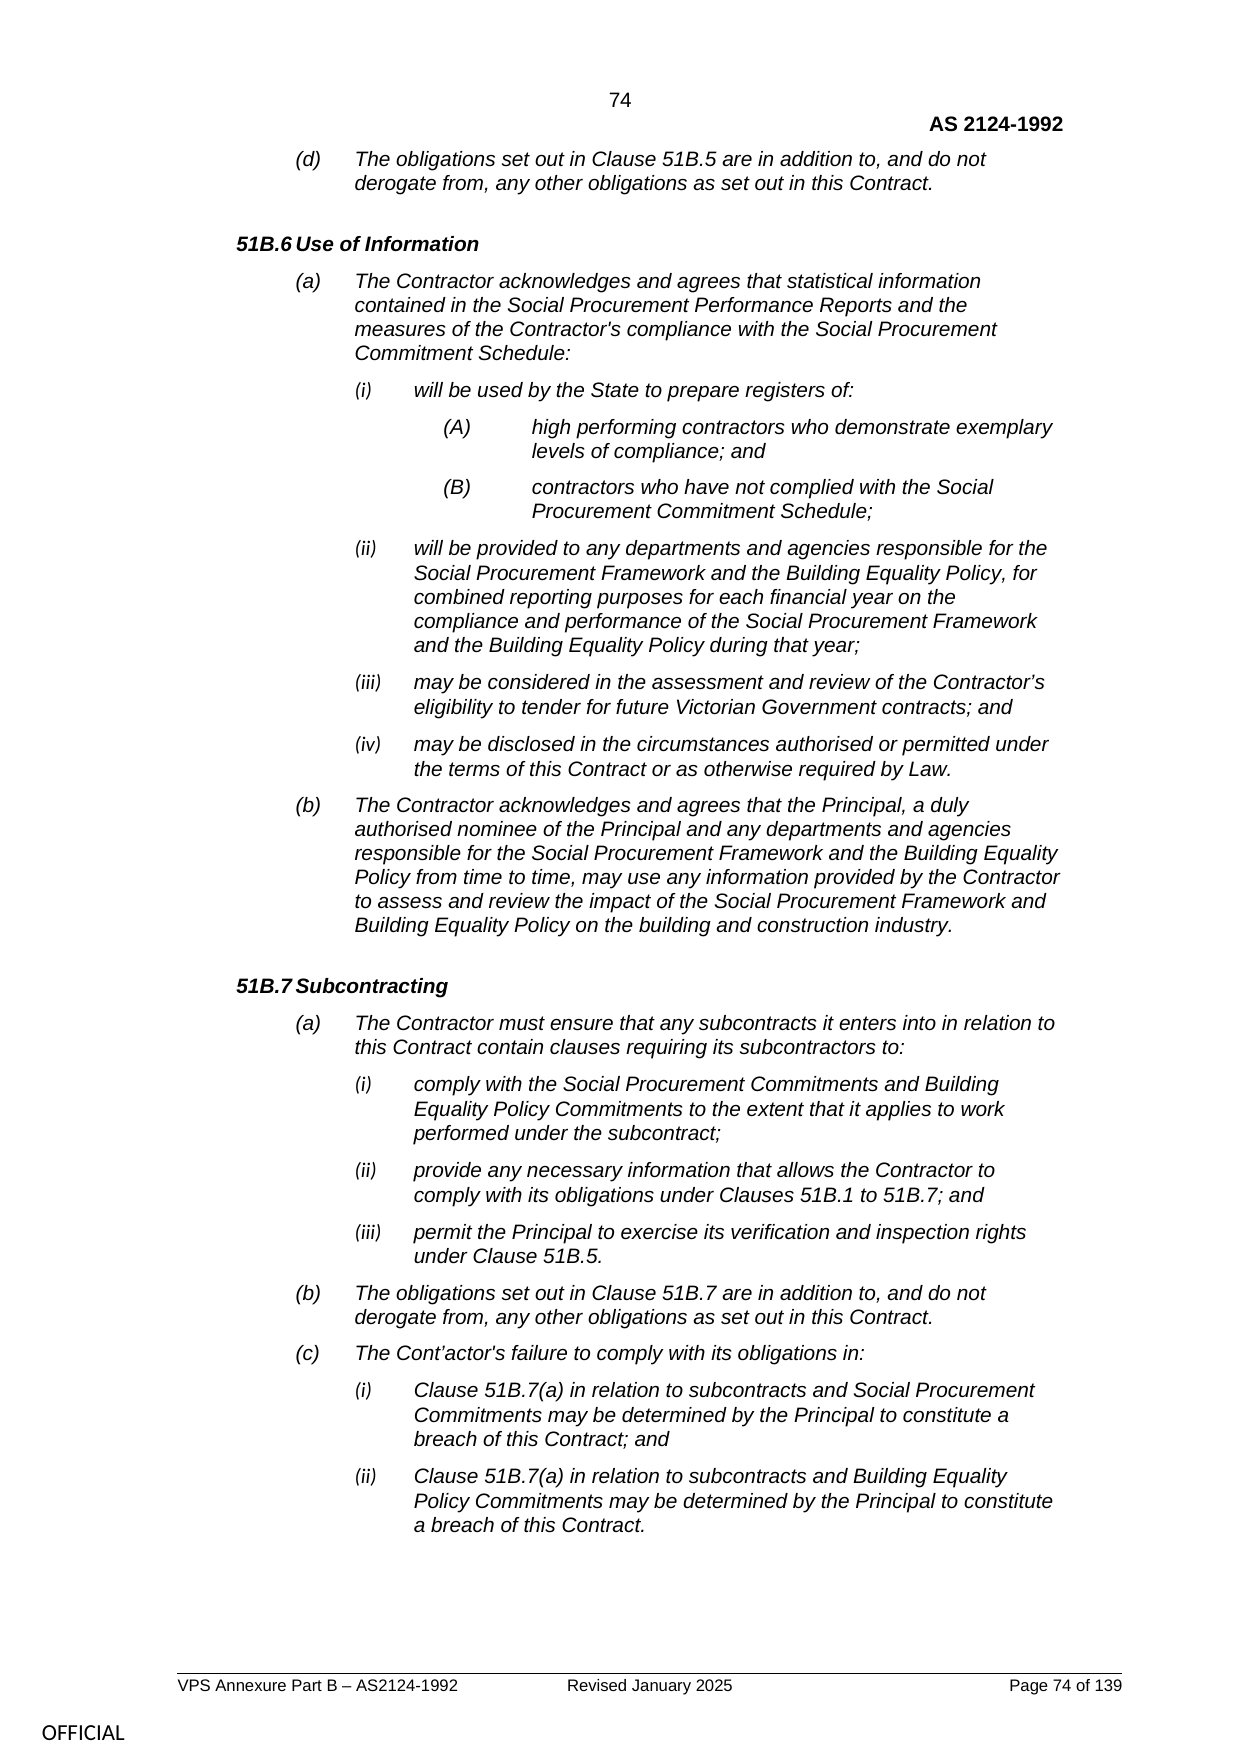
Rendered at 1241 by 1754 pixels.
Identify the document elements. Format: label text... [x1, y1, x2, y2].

subtitle 51B.7 Subcontracting [236, 974, 1063, 998]
list Clause 51B.7(a) in relation to subcontracts and Social Procurement Commitments may be determined by the Principal to constitute a breach of this Contract; and [354, 1378, 1063, 1451]
list comply with the Social Procurement Commitments and Building Equality Policy Commitments to the extent that it applies to work performed under the subcontract; [354, 1071, 1063, 1144]
list Clause 51B.7(a) in relation to subcontracts and Building Equality Policy Commitments may be determined by the Principal to constitute a breach of this Contract. [354, 1463, 1063, 1537]
list The Contractor acknowledges and agrees that statistical information contained in the Social Procurement Performance Reports and the measures of the Contractor's compliance with the Social Procurement Commitment Schedule: [295, 268, 1063, 364]
list will be provided to any departments and agencies responsible for the Social Procurement Framework and the Building Equality Policy, for combined reporting purposes for each financial year on the compliance and performance of the Social Procurement Framework and the Building Equality Policy during that year; [354, 536, 1063, 657]
list will be used by the State to prepare registers of: [354, 377, 1063, 402]
list contractors who have not complied with the Social Procurement Commitment Schedule; [443, 475, 1063, 523]
list The Cont’actor's failure to comply with its obligations in: [295, 1341, 1063, 1365]
list The obligations set out in Clause 51B.7 are in addition to, and do not derogate from, any other obligations as set out in this Contract. [295, 1281, 1063, 1329]
list The obligations set out in Clause 51B.5 are in addition to, and do not derogate from, any other obligations as set out in this Contract. [295, 147, 1063, 194]
list permit the Principal to exercise its verification and inspection rights under Clause 51B.5. [354, 1219, 1063, 1268]
list may be considered in the assessment and review of the Contractor’s eligibility to tender for future Victorian Government contracts; and [354, 669, 1063, 719]
subtitle 51B.6 Use of Information [236, 232, 1063, 256]
list high performing contractors who demonstrate exemplary levels of compliance; and [443, 415, 1063, 463]
list The Contractor must ensure that any subcontracts it enters into in relation to this Contract contain clauses requiring its subcontractors to: [295, 1011, 1063, 1059]
list may be disclosed in the circumstances authorised or permitted under the terms of this Contract or as otherwise required by Law. [354, 731, 1063, 781]
list provide any necessary information that allows the Contractor to comply with its obligations under Clauses 51B.1 to 51B.7; and [354, 1157, 1063, 1206]
list The Contractor acknowledges and agrees that the Principal, a duly authorised nominee of the Principal and any departments and agencies responsible for the Social Procurement Framework and the Building Equality Policy from time to time, may use any information provided by the Contractor to assess and review the impact of the Social Procurement Framework and Building Equality Policy on the building and construction industry. [295, 793, 1063, 937]
